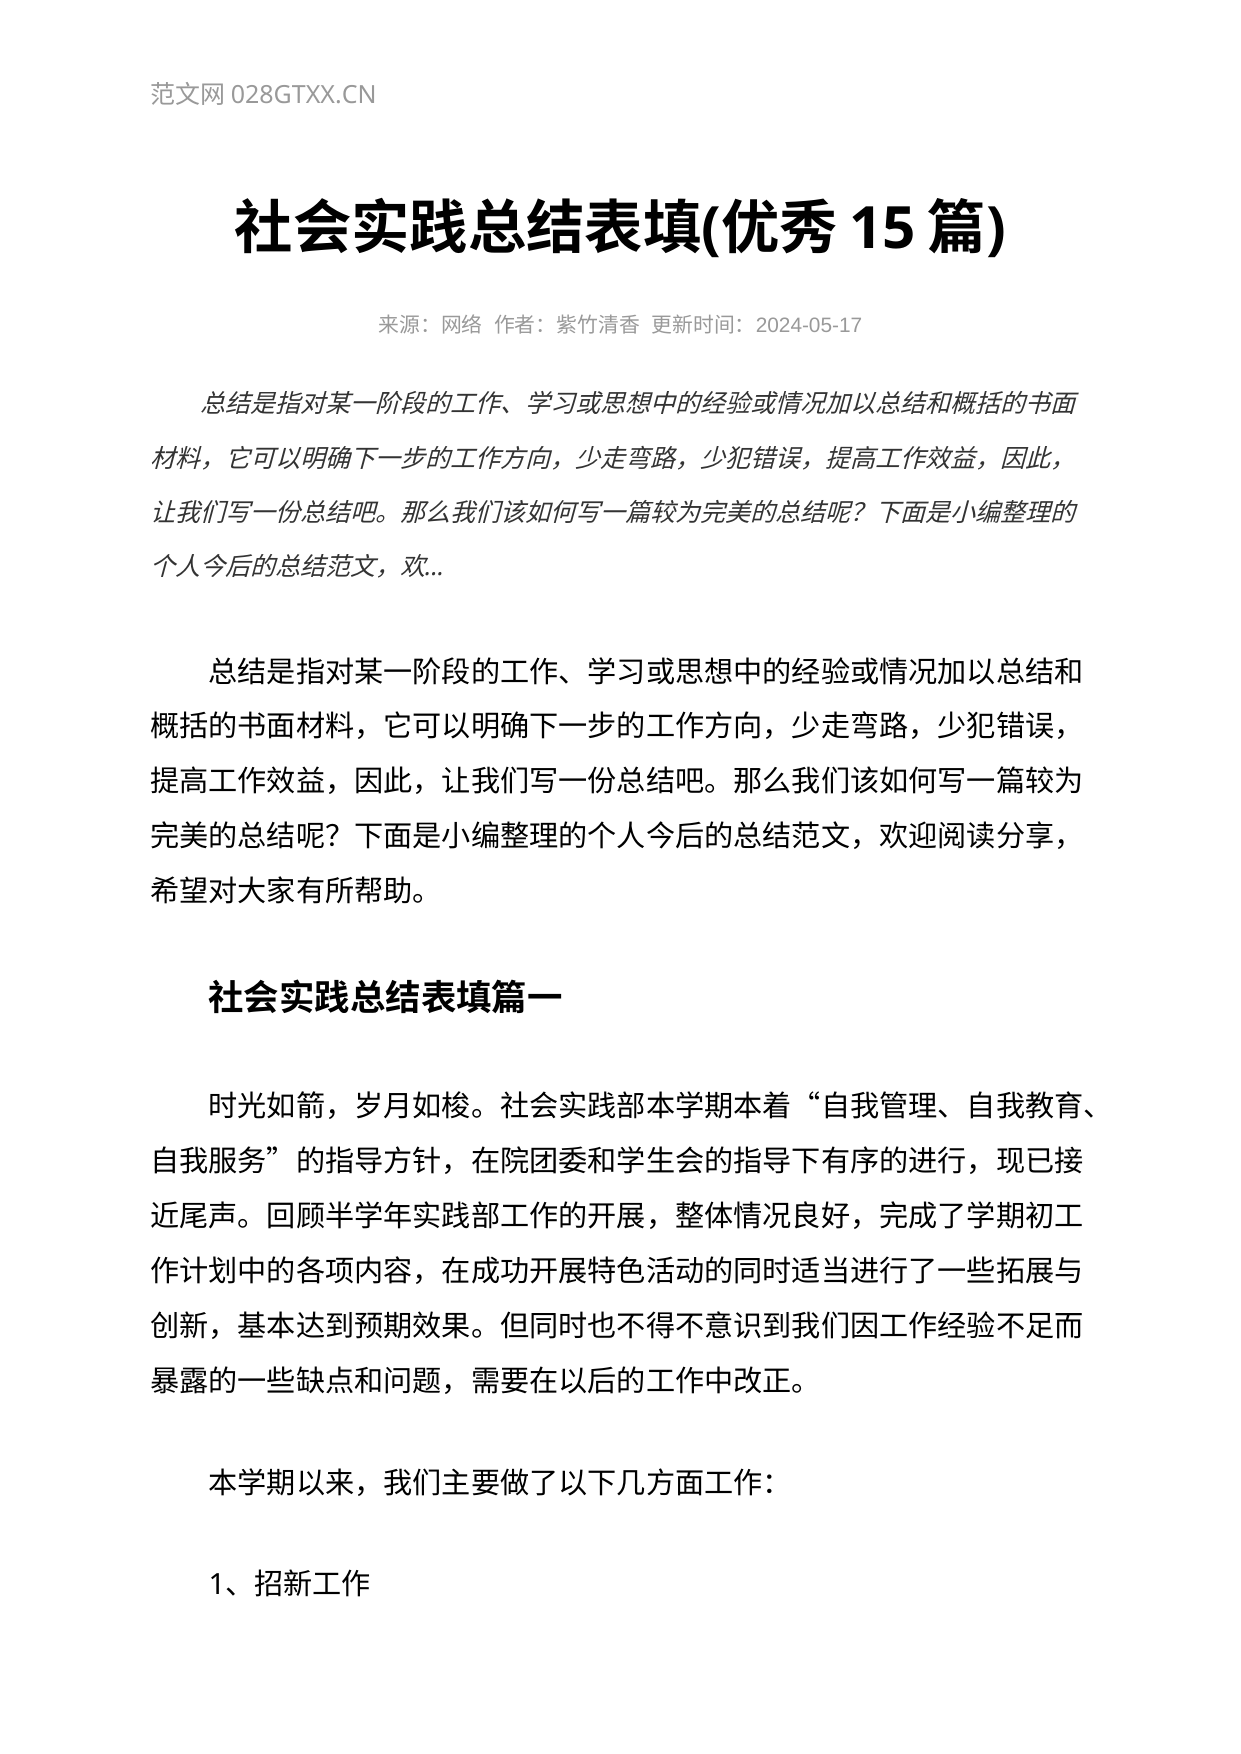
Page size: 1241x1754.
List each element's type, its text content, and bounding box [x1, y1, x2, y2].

text 本学期以来，我们主要做了以下几方面工作： [150, 1459, 1090, 1501]
text 社会实践总结表填篇一 [150, 969, 1090, 1021]
text 来源：网络 作者：紫竹清香 更新时间：2024-05-17 [150, 313, 1090, 337]
text 总结是指对某一阶段的工作、学习或思想中的经验或情况加以总结和概括的书面材料，它可以明确下一步的工作方向，少走弯路，少犯错误，提高工作效益，因此，让我们写一份总结吧。那么我们该如何写一篇较为完美的总结呢？下面是小编整理的个人今后的总结范文，欢... [150, 384, 1090, 583]
text 总结是指对某一阶段的工作、学习或思想中的经验或情况加以总结和概括的书面材料，它可以明确下一步的工作方向，少走弯路，少犯错误，提高工作效益，因此，让我们写一份总结吧。那么我们该如何写一篇较为完美的总结呢？下面是小编整理的个人今后的总结范文，欢迎阅读分享，希望对大家有所帮助。 [150, 648, 1090, 910]
text 1、招新工作 [150, 1561, 1090, 1603]
text 时光如箭，岁月如梭。社会实践部本学期本着“自我管理、自我教育、自我服务”的指导方针，在院团委和学生会的指导下有序的进行，现已接近尾声。回顾半学年实践部工作的开展，整体情况良好，完成了学期初工作计划中的各项内容，在成功开展特色活动的同时适当进行了一些拓展与创新，基本达到预期效果。但同时也不得不意识到我们因工作经验不足而暴露的一些缺点和问题，需要在以后的工作中改正。 [150, 1083, 1090, 1400]
subtitle 社会实践总结表填(优秀15篇) [150, 181, 1090, 266]
